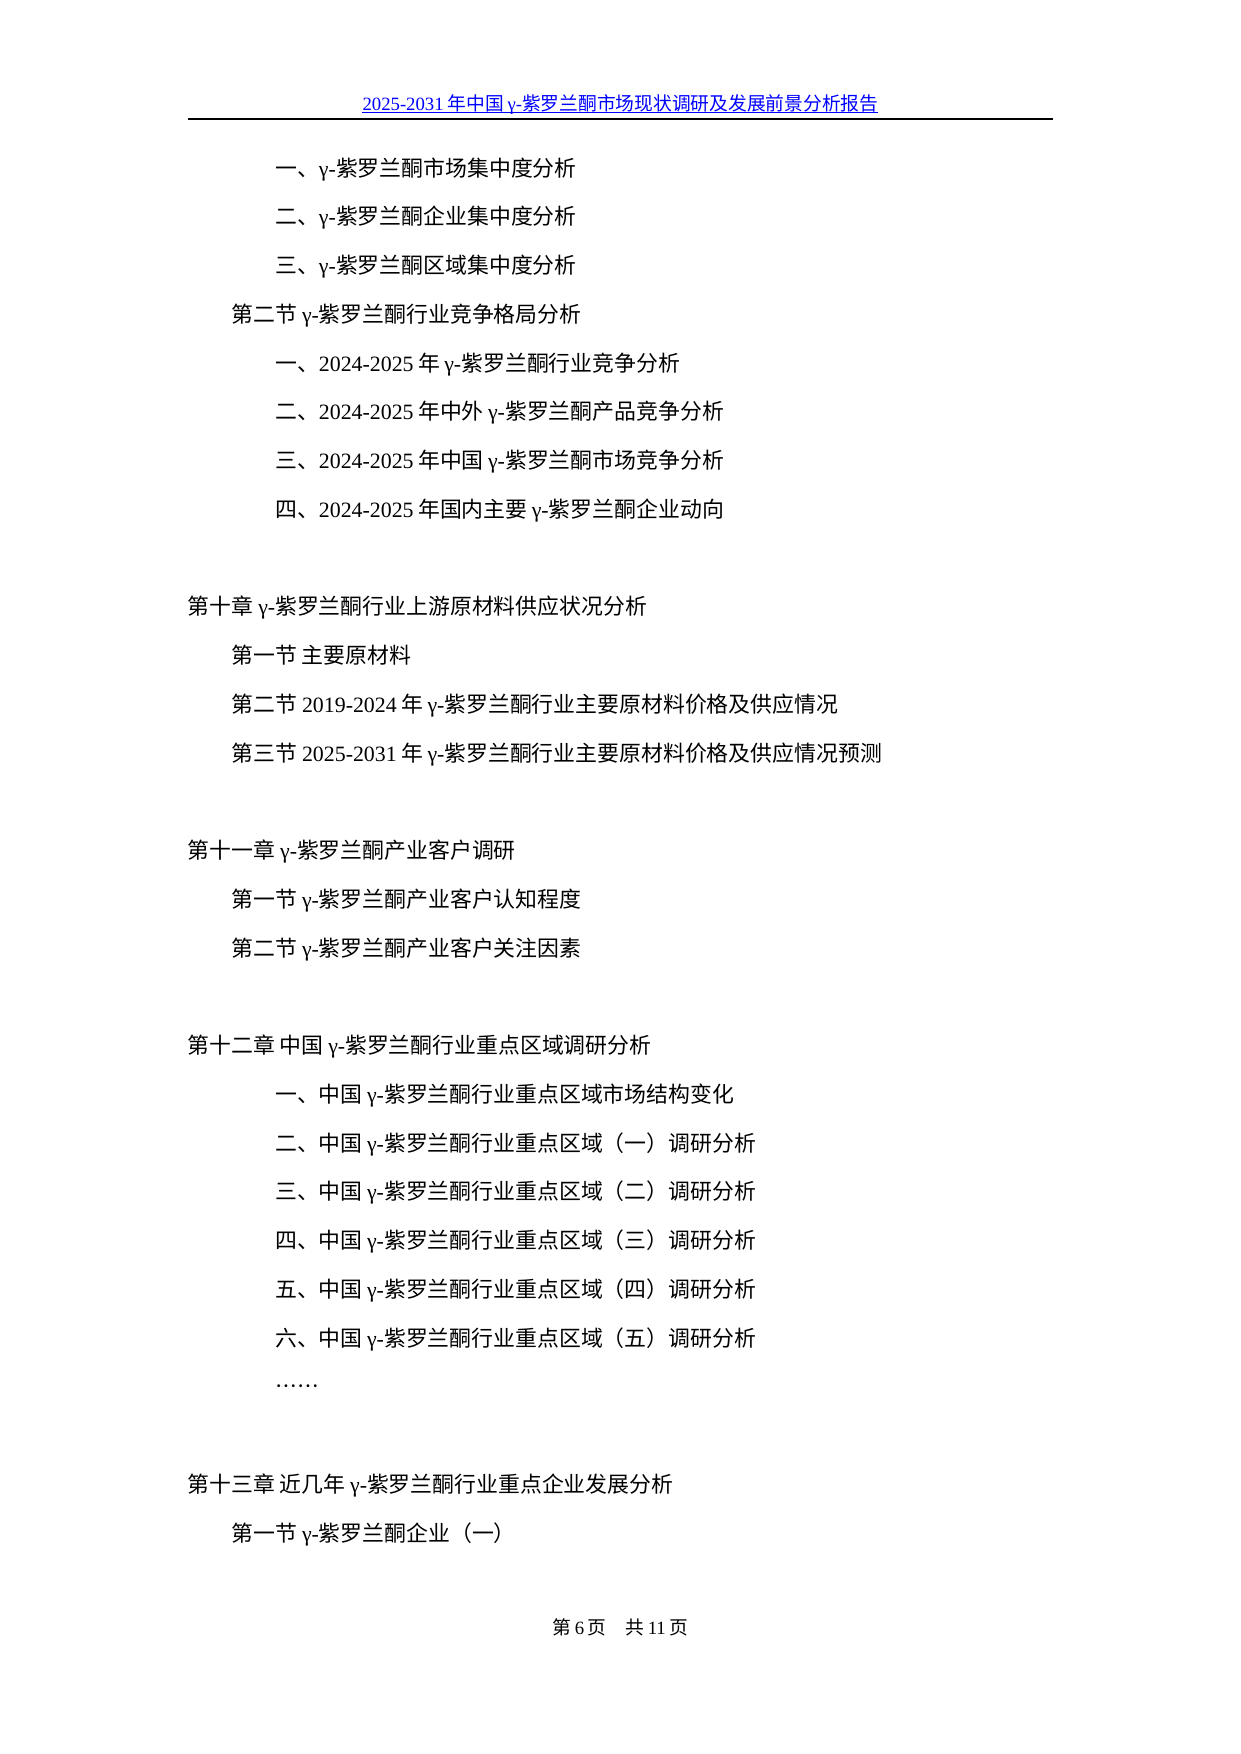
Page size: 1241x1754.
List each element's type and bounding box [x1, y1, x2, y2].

text [187, 150, 1053, 1548]
